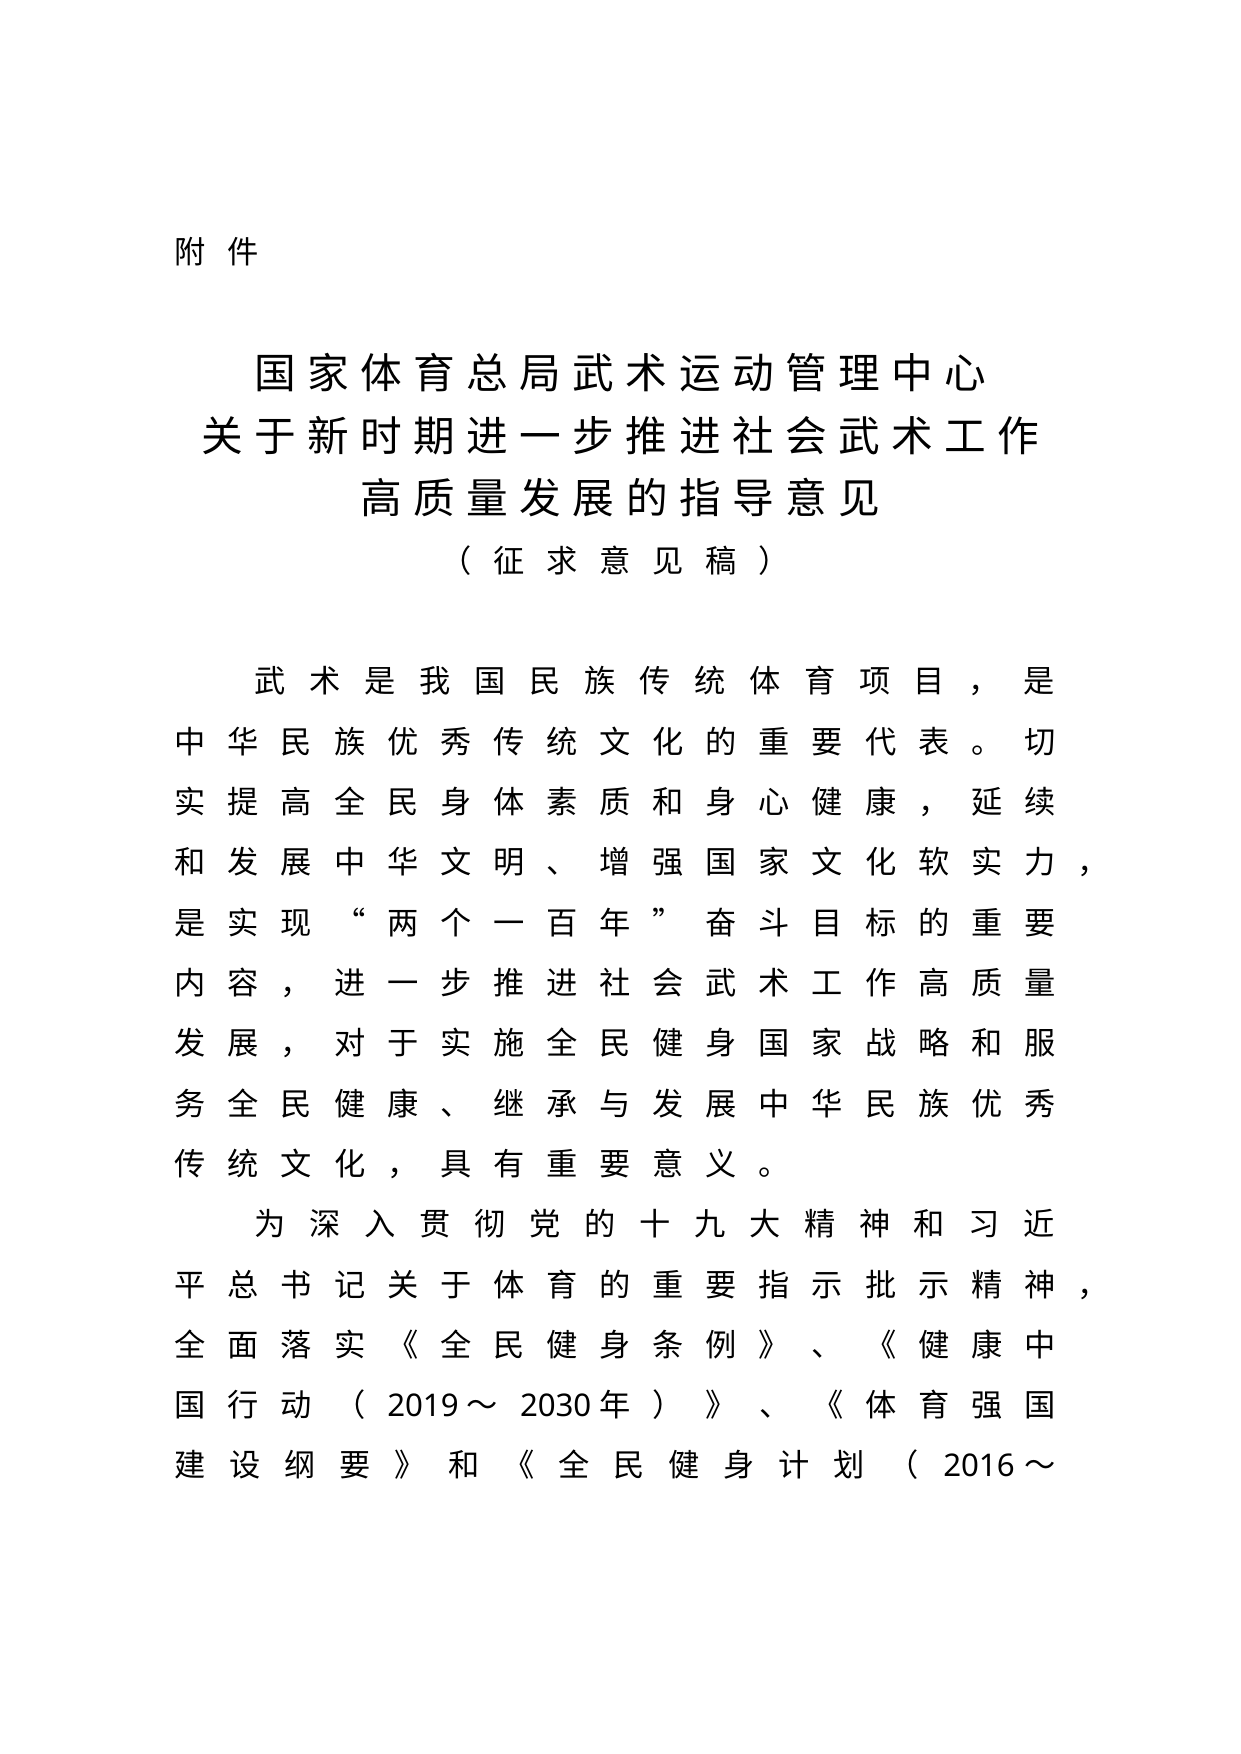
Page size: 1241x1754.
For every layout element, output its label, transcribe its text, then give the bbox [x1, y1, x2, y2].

text 关于新时期进一步推进社会武术工作 [174, 403, 1078, 463]
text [174, 1192, 1078, 1493]
text 附件 [174, 219, 1078, 280]
text 高质量发展的指导意见 [174, 466, 1078, 526]
text 武术是我国民族传统体育项目，是中华民族优秀传统文化的重要代表。切实提高全民身体素质和身心健康，延续和发展中华文明、增强国家文化软实力，是实现“两个一百年”奋斗目标的重要内容，进一步推进社会武术工作高质量发展，对于实施全民健身国家战略和服务全民健康、继承与发展中华民族优秀传统文化，具有重要意义。 [174, 649, 1078, 1192]
text 国家体育总局武术运动管理中心 [174, 340, 1078, 400]
text （征求意见稿） [174, 528, 1078, 589]
